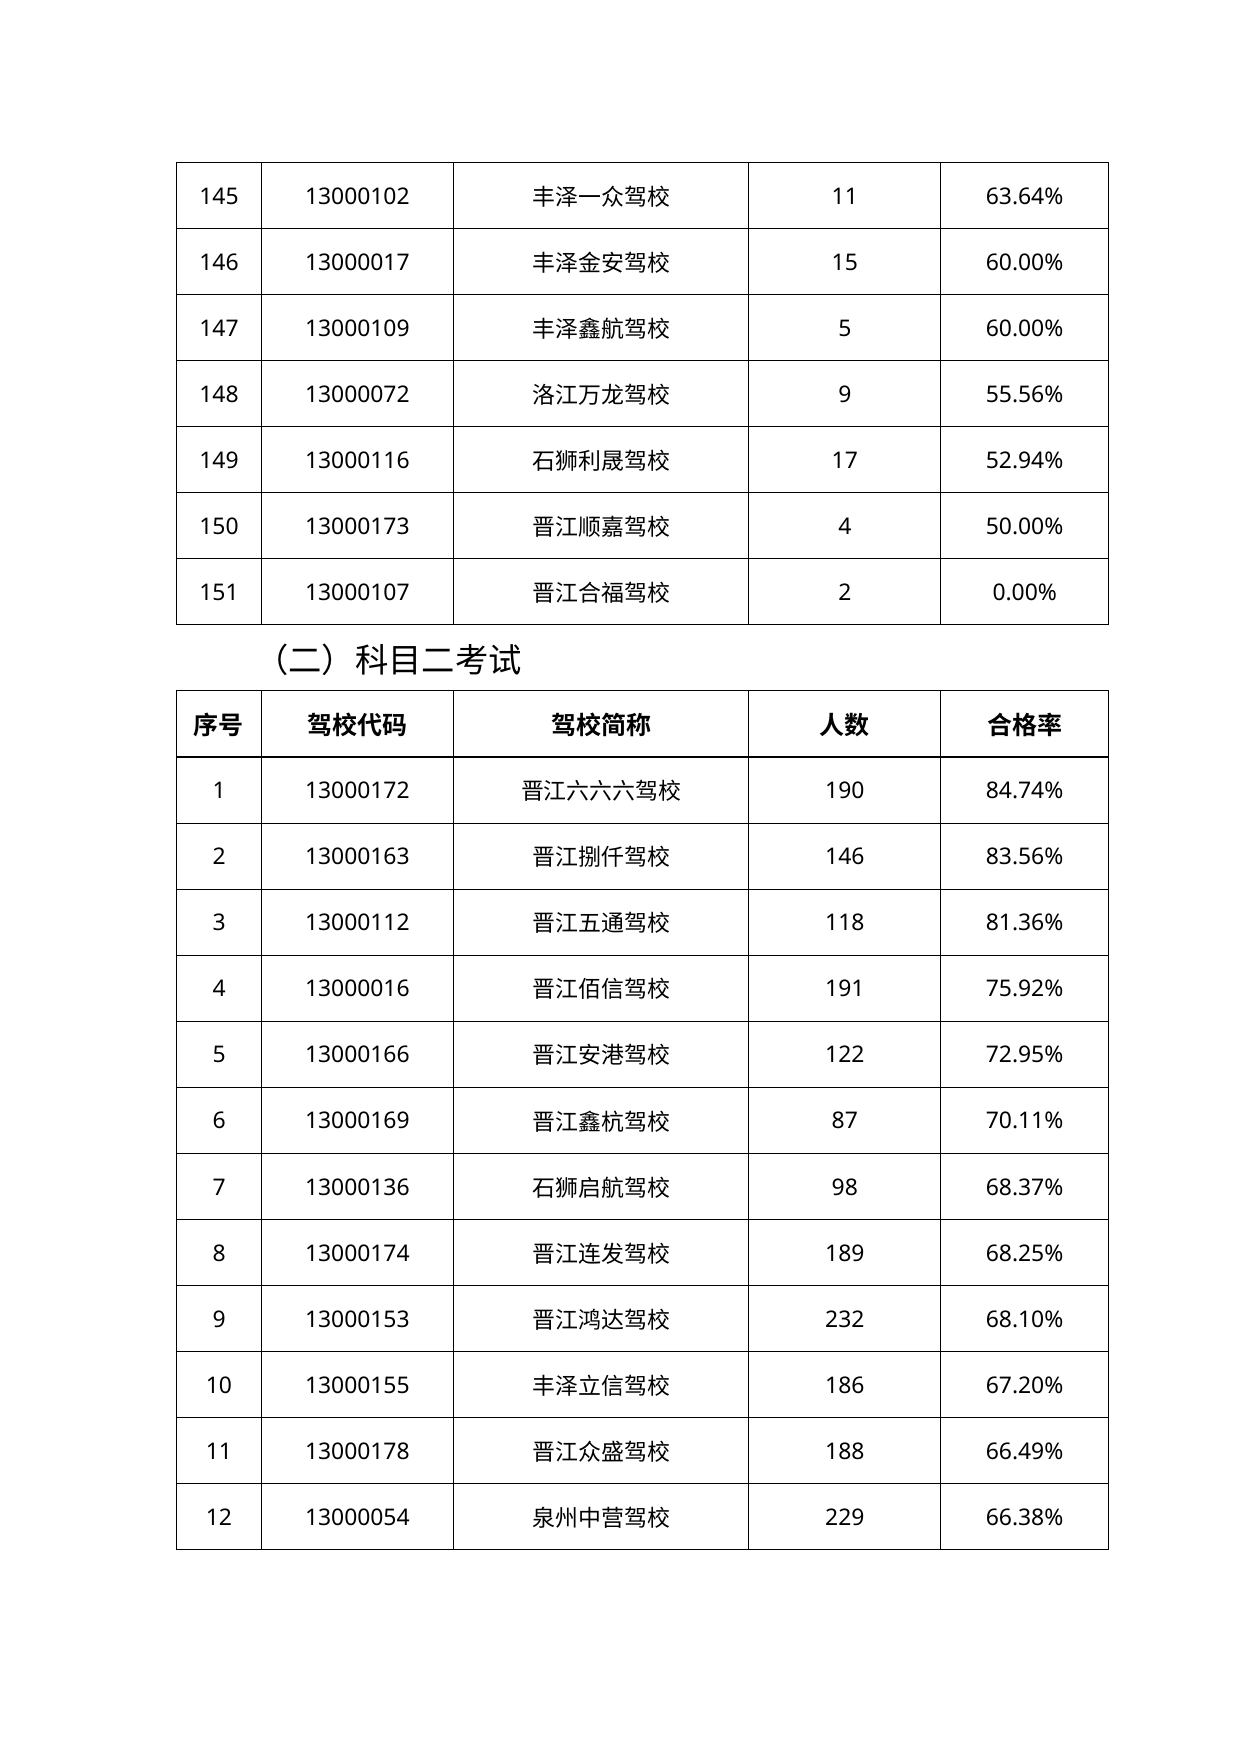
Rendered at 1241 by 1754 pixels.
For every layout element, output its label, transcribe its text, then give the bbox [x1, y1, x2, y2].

table_cell 68.25% [941, 1220, 1108, 1285]
table_cell 13000072 [262, 361, 453, 426]
table_cell 146 [749, 824, 940, 888]
table_cell 63.64% [941, 163, 1108, 228]
table_cell 81.36% [941, 890, 1108, 954]
table_cell 13000016 [262, 956, 453, 1021]
table_cell 13000136 [262, 1154, 453, 1219]
table_cell 晋江合福驾校 [454, 559, 748, 624]
table_header 序号 [177, 691, 261, 756]
table_cell 87 [749, 1088, 940, 1153]
table_cell 晋江佰信驾校 [454, 956, 748, 1021]
table_cell 泉州中营驾校 [454, 1484, 748, 1549]
table_cell 146 [177, 229, 261, 294]
table_cell 13000054 [262, 1484, 453, 1549]
table_cell 13000166 [262, 1022, 453, 1087]
table_cell 191 [749, 956, 940, 1021]
table_cell 68.37% [941, 1154, 1108, 1219]
table_cell 0.00% [941, 559, 1108, 624]
table_cell 13000155 [262, 1352, 453, 1417]
table_cell 晋江顺嘉驾校 [454, 493, 748, 558]
table_cell 67.20% [941, 1352, 1108, 1417]
table_cell 13000169 [262, 1088, 453, 1153]
table_cell 11 [177, 1418, 261, 1483]
table_header 驾校简称 [454, 691, 748, 756]
table_cell 13000109 [262, 295, 453, 360]
table_cell 5 [177, 1022, 261, 1087]
table_cell 149 [177, 427, 261, 492]
table_cell 4 [749, 493, 940, 558]
table_cell 52.94% [941, 427, 1108, 492]
table_cell 2 [177, 824, 261, 888]
table_cell 118 [749, 890, 940, 954]
table_cell 晋江众盛驾校 [454, 1418, 748, 1483]
table_header 驾校代码 [262, 691, 453, 756]
table_cell 66.38% [941, 1484, 1108, 1549]
table_cell 190 [749, 758, 940, 822]
table_cell 1 [177, 758, 261, 822]
table_cell 8 [177, 1220, 261, 1285]
table_cell 晋江鸿达驾校 [454, 1286, 748, 1351]
text （二）科目二考试 [187, 625, 1053, 690]
table_cell 50.00% [941, 493, 1108, 558]
table_cell 12 [177, 1484, 261, 1549]
table_cell 晋江五通驾校 [454, 890, 748, 954]
table_cell 186 [749, 1352, 940, 1417]
table_cell 3 [177, 890, 261, 954]
table_cell 13000178 [262, 1418, 453, 1483]
table_cell 68.10% [941, 1286, 1108, 1351]
table_cell 55.56% [941, 361, 1108, 426]
table_header 合格率 [941, 691, 1108, 756]
table_cell 11 [749, 163, 940, 228]
table_cell 13000163 [262, 824, 453, 888]
table_cell 122 [749, 1022, 940, 1087]
table_cell 2 [749, 559, 940, 624]
table_cell 石狮利晟驾校 [454, 427, 748, 492]
table_cell 13000153 [262, 1286, 453, 1351]
table_cell 151 [177, 559, 261, 624]
table_cell 66.49% [941, 1418, 1108, 1483]
table_cell 晋江鑫杭驾校 [454, 1088, 748, 1153]
table_header 人数 [749, 691, 940, 756]
table_cell 4 [177, 956, 261, 1021]
table_cell 84.74% [941, 758, 1108, 822]
table_cell 5 [749, 295, 940, 360]
table_cell 13000173 [262, 493, 453, 558]
table_cell 75.92% [941, 956, 1108, 1021]
table_cell 13000102 [262, 163, 453, 228]
table_cell 70.11% [941, 1088, 1108, 1153]
table_cell 72.95% [941, 1022, 1108, 1087]
table_cell 晋江六六六驾校 [454, 758, 748, 822]
table_cell 13000174 [262, 1220, 453, 1285]
table_cell 丰泽立信驾校 [454, 1352, 748, 1417]
table_cell 9 [749, 361, 940, 426]
table_cell 7 [177, 1154, 261, 1219]
table_cell 13000107 [262, 559, 453, 624]
table_cell 232 [749, 1286, 940, 1351]
table_cell 13000116 [262, 427, 453, 492]
table_cell 189 [749, 1220, 940, 1285]
table_cell 丰泽金安驾校 [454, 229, 748, 294]
table_cell 98 [749, 1154, 940, 1219]
table_cell 147 [177, 295, 261, 360]
table_cell 晋江捌仟驾校 [454, 824, 748, 888]
table_cell 83.56% [941, 824, 1108, 888]
table_cell 晋江连发驾校 [454, 1220, 748, 1285]
table_cell 17 [749, 427, 940, 492]
table_cell 13000112 [262, 890, 453, 954]
table_cell 60.00% [941, 295, 1108, 360]
table_cell 15 [749, 229, 940, 294]
table_cell 9 [177, 1286, 261, 1351]
table_cell 晋江安港驾校 [454, 1022, 748, 1087]
table_cell 148 [177, 361, 261, 426]
table_cell 6 [177, 1088, 261, 1153]
table_cell 60.00% [941, 229, 1108, 294]
table_cell 10 [177, 1352, 261, 1417]
table_cell 丰泽鑫航驾校 [454, 295, 748, 360]
table_cell 石狮启航驾校 [454, 1154, 748, 1219]
table_cell 13000172 [262, 758, 453, 822]
table_cell 145 [177, 163, 261, 228]
table_cell 13000017 [262, 229, 453, 294]
table_cell 188 [749, 1418, 940, 1483]
table_cell 洛江万龙驾校 [454, 361, 748, 426]
table_cell 丰泽一众驾校 [454, 163, 748, 228]
table_cell 150 [177, 493, 261, 558]
table_cell 229 [749, 1484, 940, 1549]
